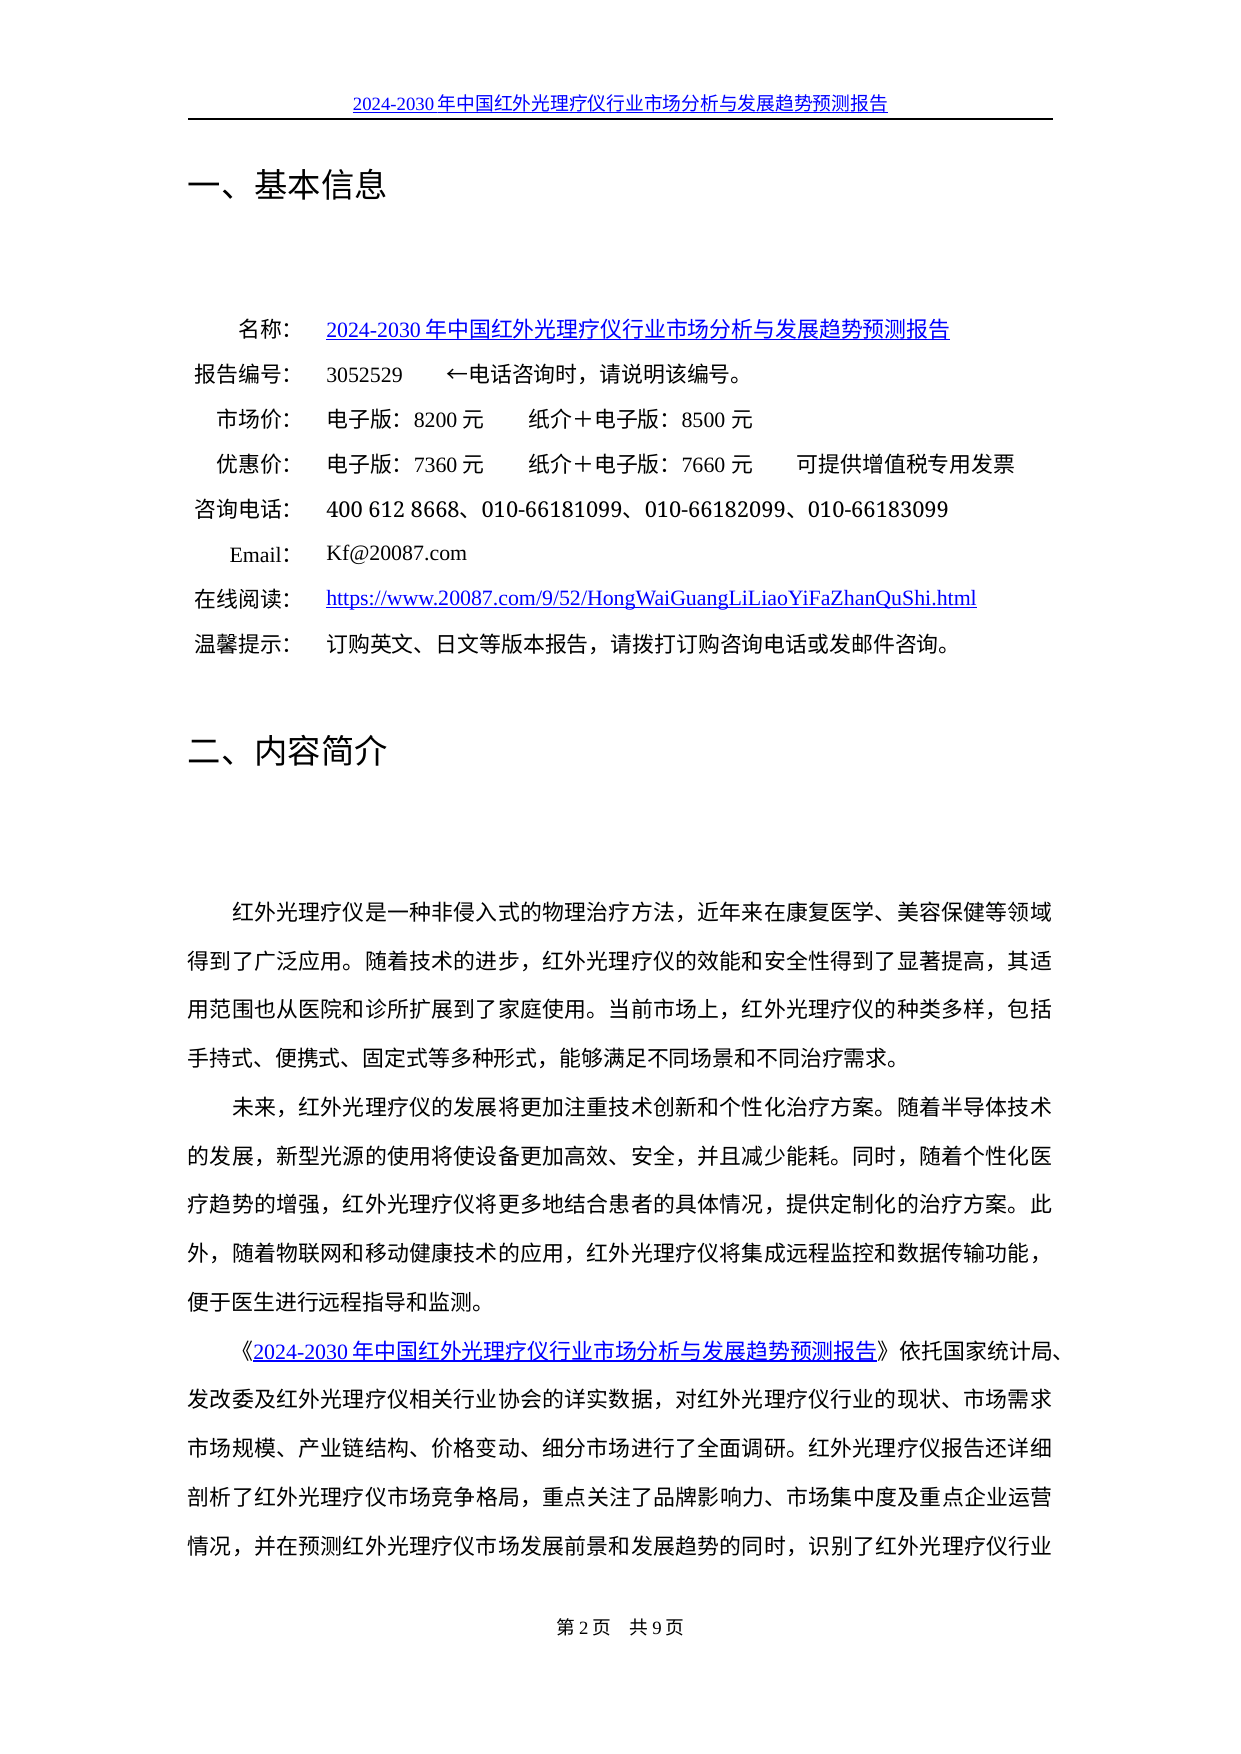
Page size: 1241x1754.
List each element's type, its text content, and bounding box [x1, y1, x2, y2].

table_cell 订购英文、日文等版本报告，请拨打订购咨询电话或发邮件咨询。 [315, 627, 1073, 672]
table_cell 在线阅读： [167, 582, 315, 627]
table_cell 咨询电话： [167, 492, 315, 537]
table_cell 电子版：8200 元 纸介＋电子版：8500 元 [315, 402, 1073, 447]
table_cell 优惠价： [167, 447, 315, 492]
table_cell 市场价： [167, 402, 315, 447]
table_header 名称： [167, 312, 315, 357]
table_cell Email： [167, 537, 315, 582]
table_cell Kf@20087.com [315, 537, 1073, 582]
table_cell 报告编号： [167, 357, 315, 402]
title 一、基本信息 [187, 150, 1053, 215]
table_cell [315, 582, 1073, 627]
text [187, 894, 1053, 1561]
table_cell 3052529 ←电话咨询时，请说明该编号。 [315, 357, 1073, 402]
table_cell 温馨提示： [167, 627, 315, 672]
table_cell 电子版：7360 元 纸介＋电子版：7660 元 可提供增值税专用发票 [315, 447, 1073, 492]
title 二、内容简介 [187, 717, 1053, 782]
table_header 2024-2030年中国红外光理疗仪行业市场分析与发展趋势预测报告 [315, 312, 1073, 357]
table_cell 400 612 8668、010-66181099、010-66182099、010-66183099 [315, 492, 1073, 537]
